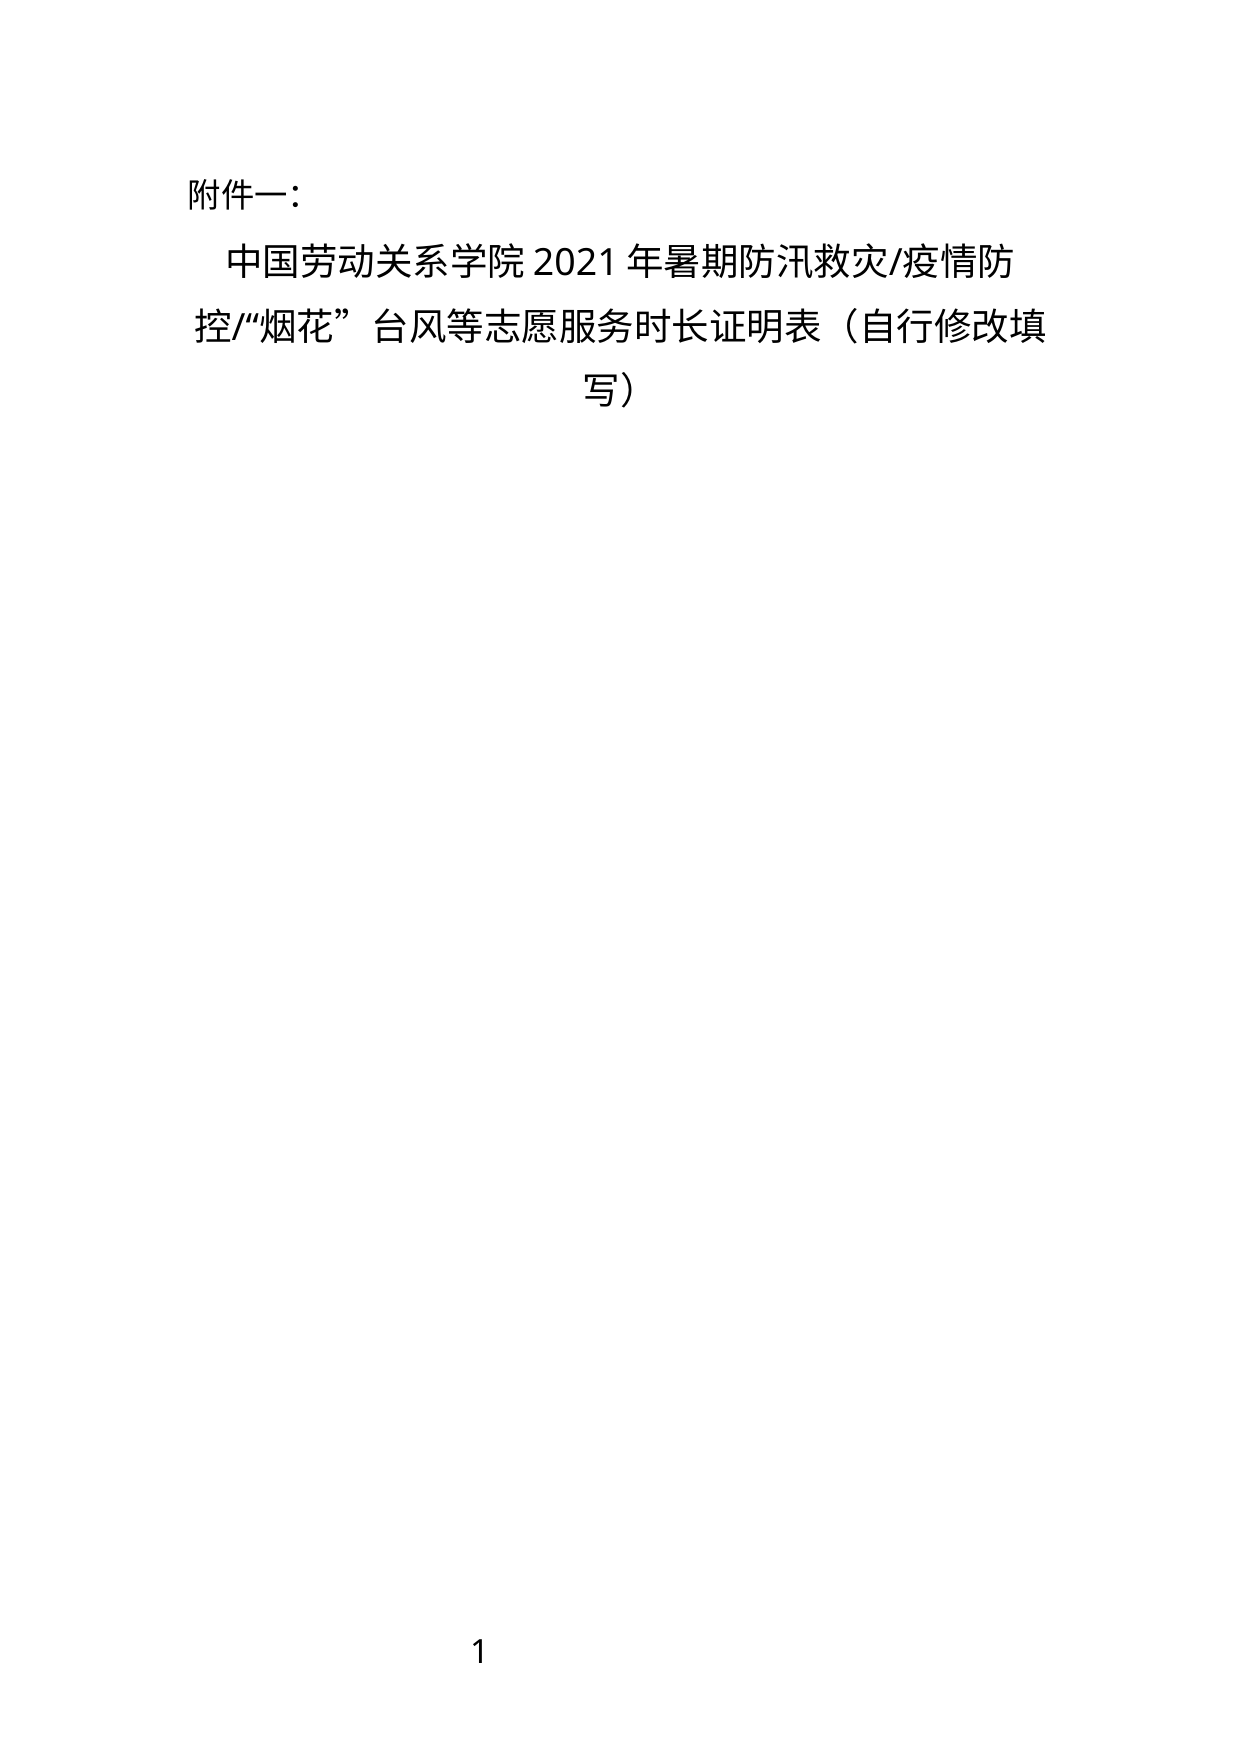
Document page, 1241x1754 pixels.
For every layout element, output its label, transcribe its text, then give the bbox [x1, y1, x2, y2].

text 附件一： [187, 162, 1053, 227]
text 中国劳动关系学院2021年暑期防汛救灾/疫情防控/“烟花”台风等志愿服务时长证明表（自行修改填写） [187, 227, 1053, 422]
